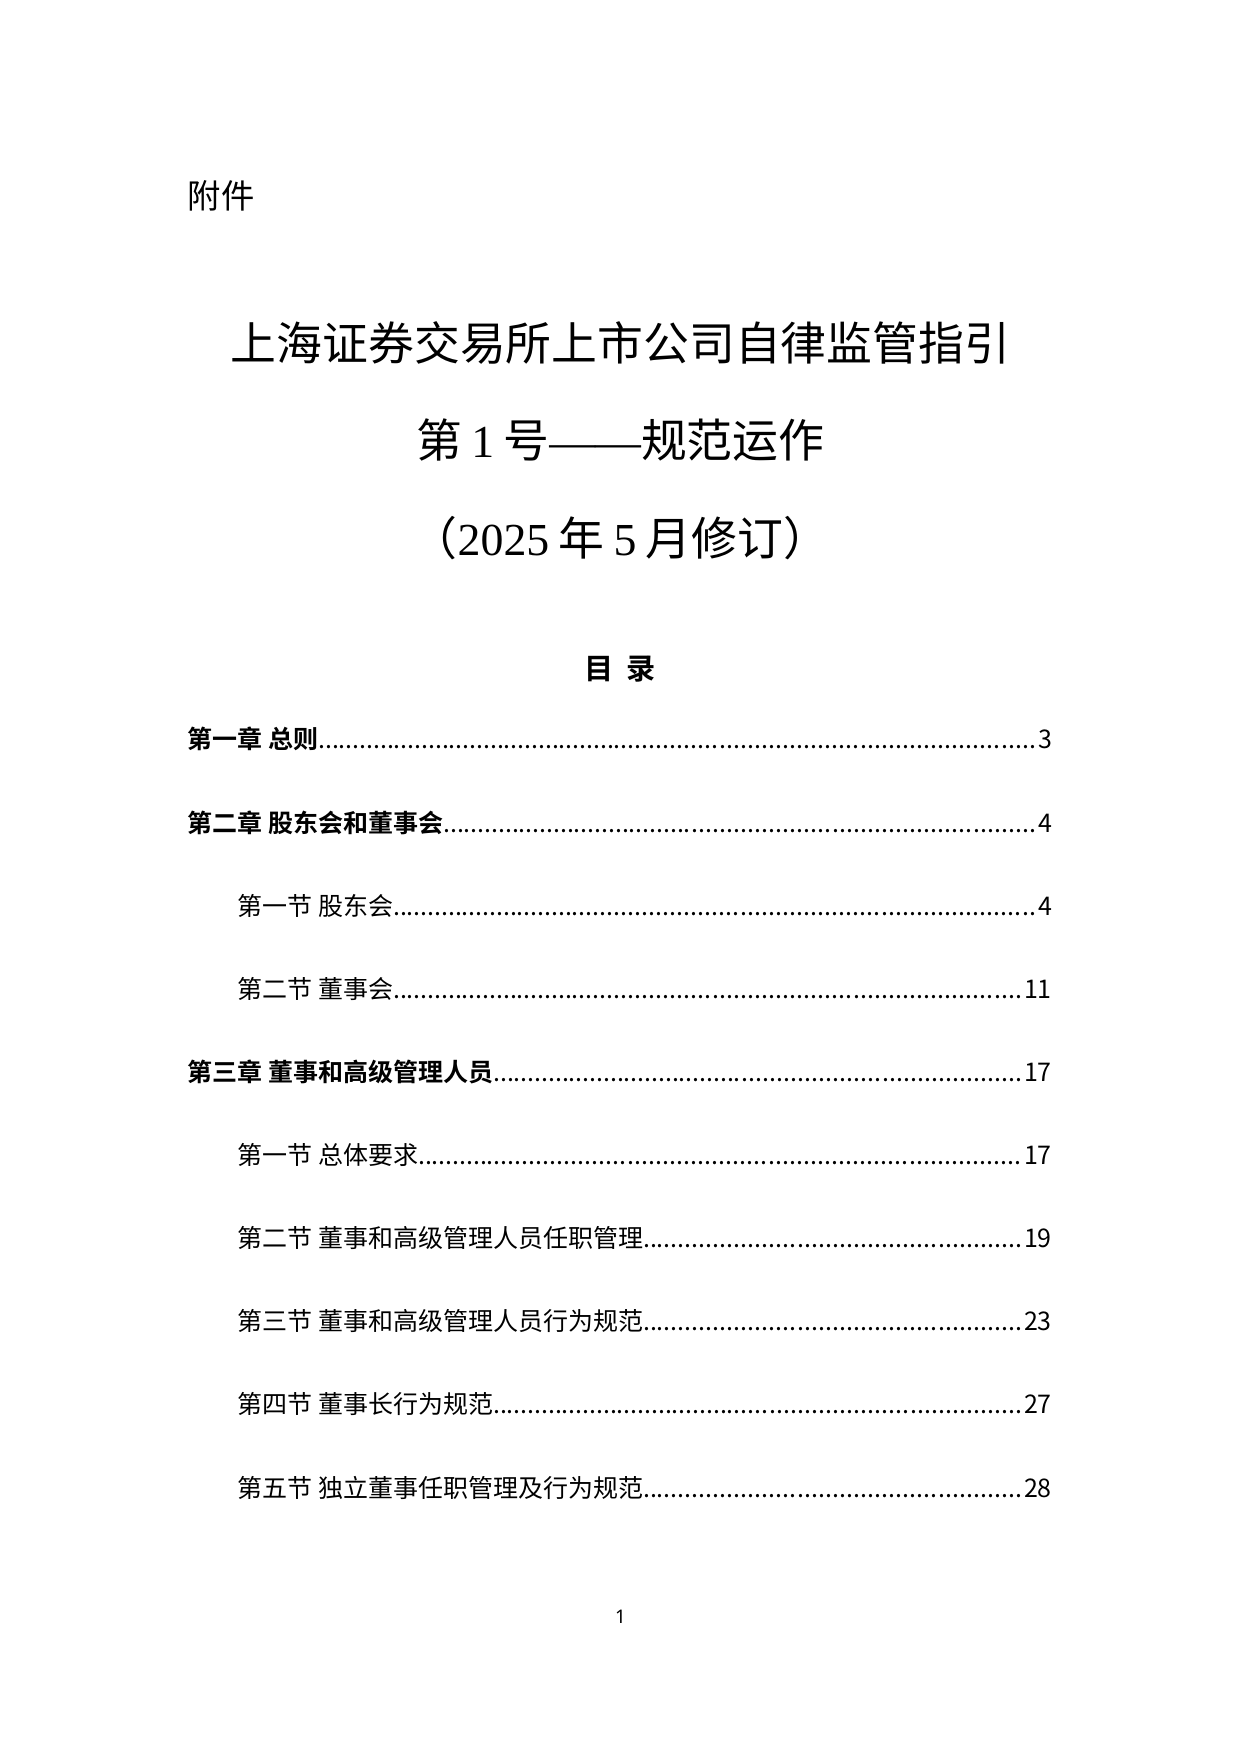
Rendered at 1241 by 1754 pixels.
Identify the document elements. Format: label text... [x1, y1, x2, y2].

text （2025年5月修订） [187, 487, 1053, 584]
text 上海证券交易所上市公司自律监管指引 [187, 292, 1053, 389]
text 目 录 [187, 634, 1053, 699]
text 第1号——规范运作 [187, 389, 1053, 487]
text 附件 [187, 162, 1053, 227]
